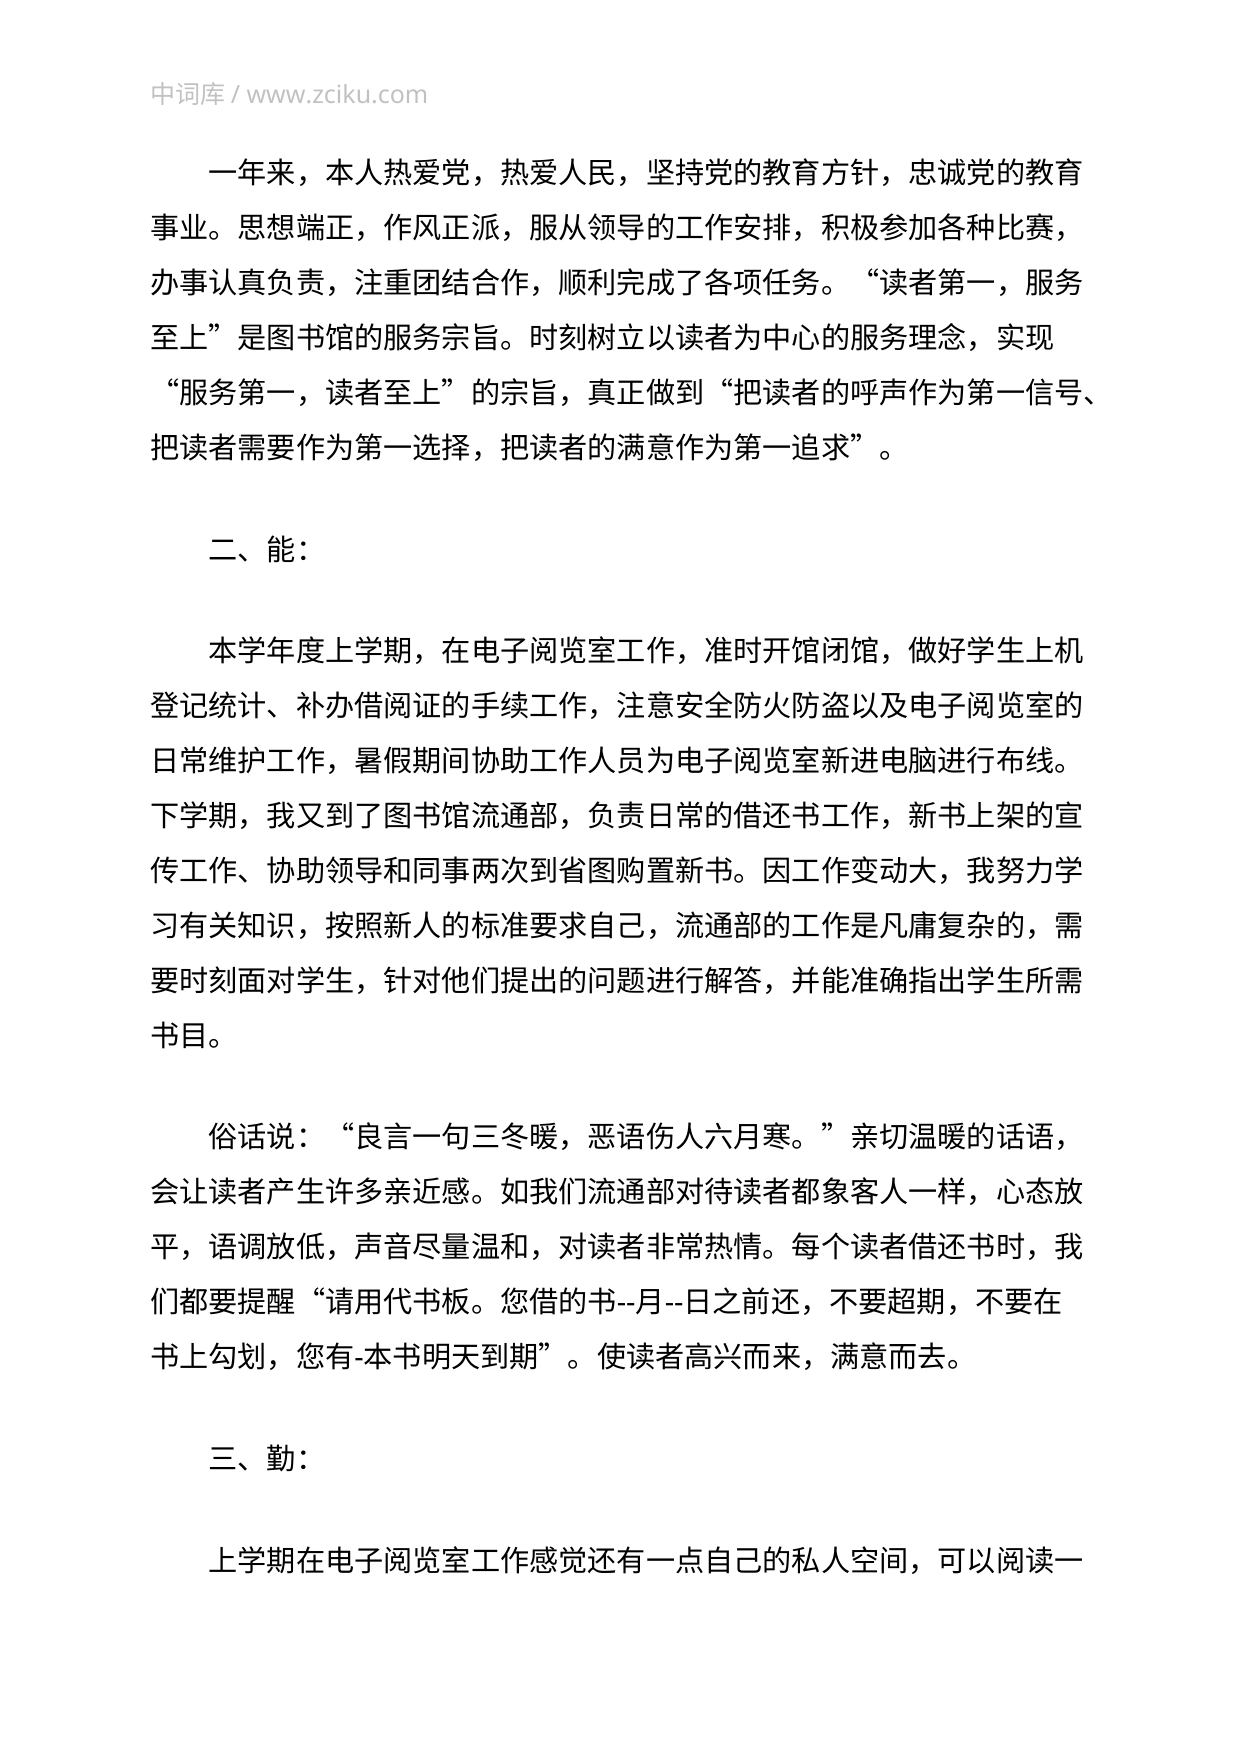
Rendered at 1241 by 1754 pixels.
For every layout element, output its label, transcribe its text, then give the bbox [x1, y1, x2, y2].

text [150, 1537, 1090, 1580]
text 一年来，本人热爱党，热爱人民，坚持党的教育方针，忠诚党的教育事业。思想端正，作风正派，服从领导的工作安排，积极参加各种比赛，办事认真负责，注重团结合作，顺利完成了各项任务。“读者第一，服务至上”是图书馆的服务宗旨。时刻树立以读者为中心的服务理念，实现“服务第一，读者至上”的宗旨，真正做到“把读者的呼声作为第一信号、把读者需要作为第一选择，把读者的满意作为第一追求”。 [150, 150, 1090, 467]
text 三、勤： [150, 1436, 1090, 1478]
text 俗话说：“良言一句三冬暖，恶语伤人六月寒。”亲切温暖的话语，会让读者产生许多亲近感。如我们流通部对待读者都象客人一样，心态放平，语调放低，声音尽量温和，对读者非常热情。每个读者借还书时，我们都要提醒“请用代书板。您借的书--月--日之前还，不要超期，不要在书上勾划，您有-本书明天到期”。使读者高兴而来，满意而去。 [150, 1114, 1090, 1376]
text 二、能： [150, 526, 1090, 568]
text 本学年度上学期，在电子阅览室工作，准时开馆闭馆，做好学生上机登记统计、补办借阅证的手续工作，注意安全防火防盗以及电子阅览室的日常维护工作，暑假期间协助工作人员为电子阅览室新进电脑进行布线。下学期，我又到了图书馆流通部，负责日常的借还书工作，新书上架的宣传工作、协助领导和同事两次到省图购置新书。因工作变动大，我努力学习有关知识，按照新人的标准要求自己，流通部的工作是凡庸复杂的，需要时刻面对学生，针对他们提出的问题进行解答，并能准确指出学生所需书目。 [150, 628, 1090, 1054]
